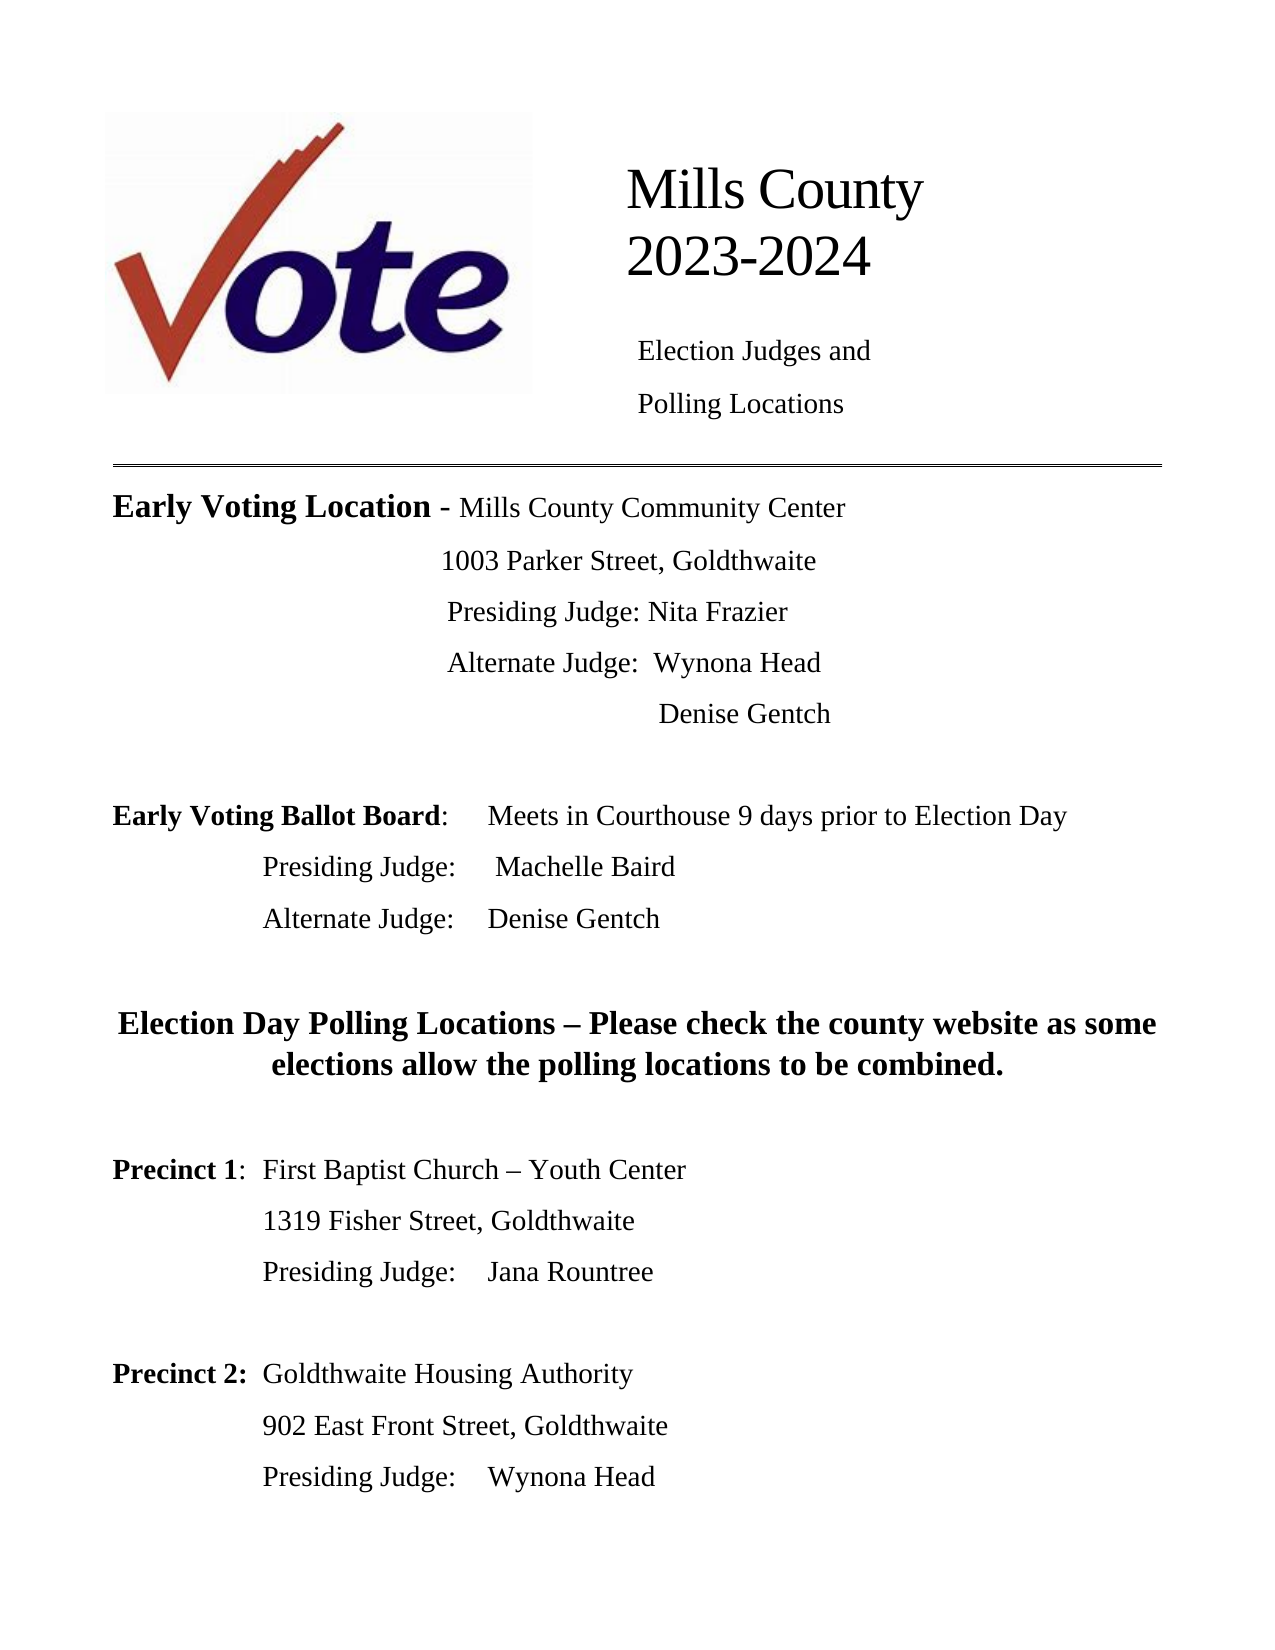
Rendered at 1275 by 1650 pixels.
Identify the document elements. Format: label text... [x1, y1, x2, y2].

text Presiding Judge: Jana Rountree [112, 1254, 1162, 1288]
text Early Voting Ballot Board: Meets in Courthouse 9 days prior to Election Day [112, 798, 1162, 832]
text Polling Locations [562, 386, 1162, 419]
text 902 East Front Street, Goldthwaite [112, 1408, 1162, 1441]
text Precinct 1: First Baptist Church – Youth Center [112, 1152, 1162, 1185]
text Alternate Judge: Wynona Head [262, 645, 1162, 678]
title 2023-2024 [533, 221, 1162, 288]
picture [104, 112, 533, 394]
text Precinct 2: Goldthwaite Housing Authority [112, 1356, 1162, 1390]
text Presiding Judge: Nita Frazier [262, 594, 1162, 627]
text Election Day Polling Locations – Please check the county website as some elections allow the polling locations to be combined. [112, 1003, 1162, 1083]
text 1003 Parker Street, Goldthwaite [112, 543, 1162, 576]
title Mills County [533, 154, 1162, 221]
text Presiding Judge: Machelle Baird [187, 849, 1162, 883]
text Denise Gentch [262, 696, 1162, 730]
text Presiding Judge: Wynona Head [112, 1459, 1162, 1492]
text Election Judges and [533, 333, 1162, 367]
text 1319 Fisher Street, Goldthwaite [112, 1203, 1162, 1237]
text Early Voting Location - Mills County Community Center [112, 486, 1162, 525]
text Alternate Judge: Denise Gentch [187, 901, 1162, 934]
